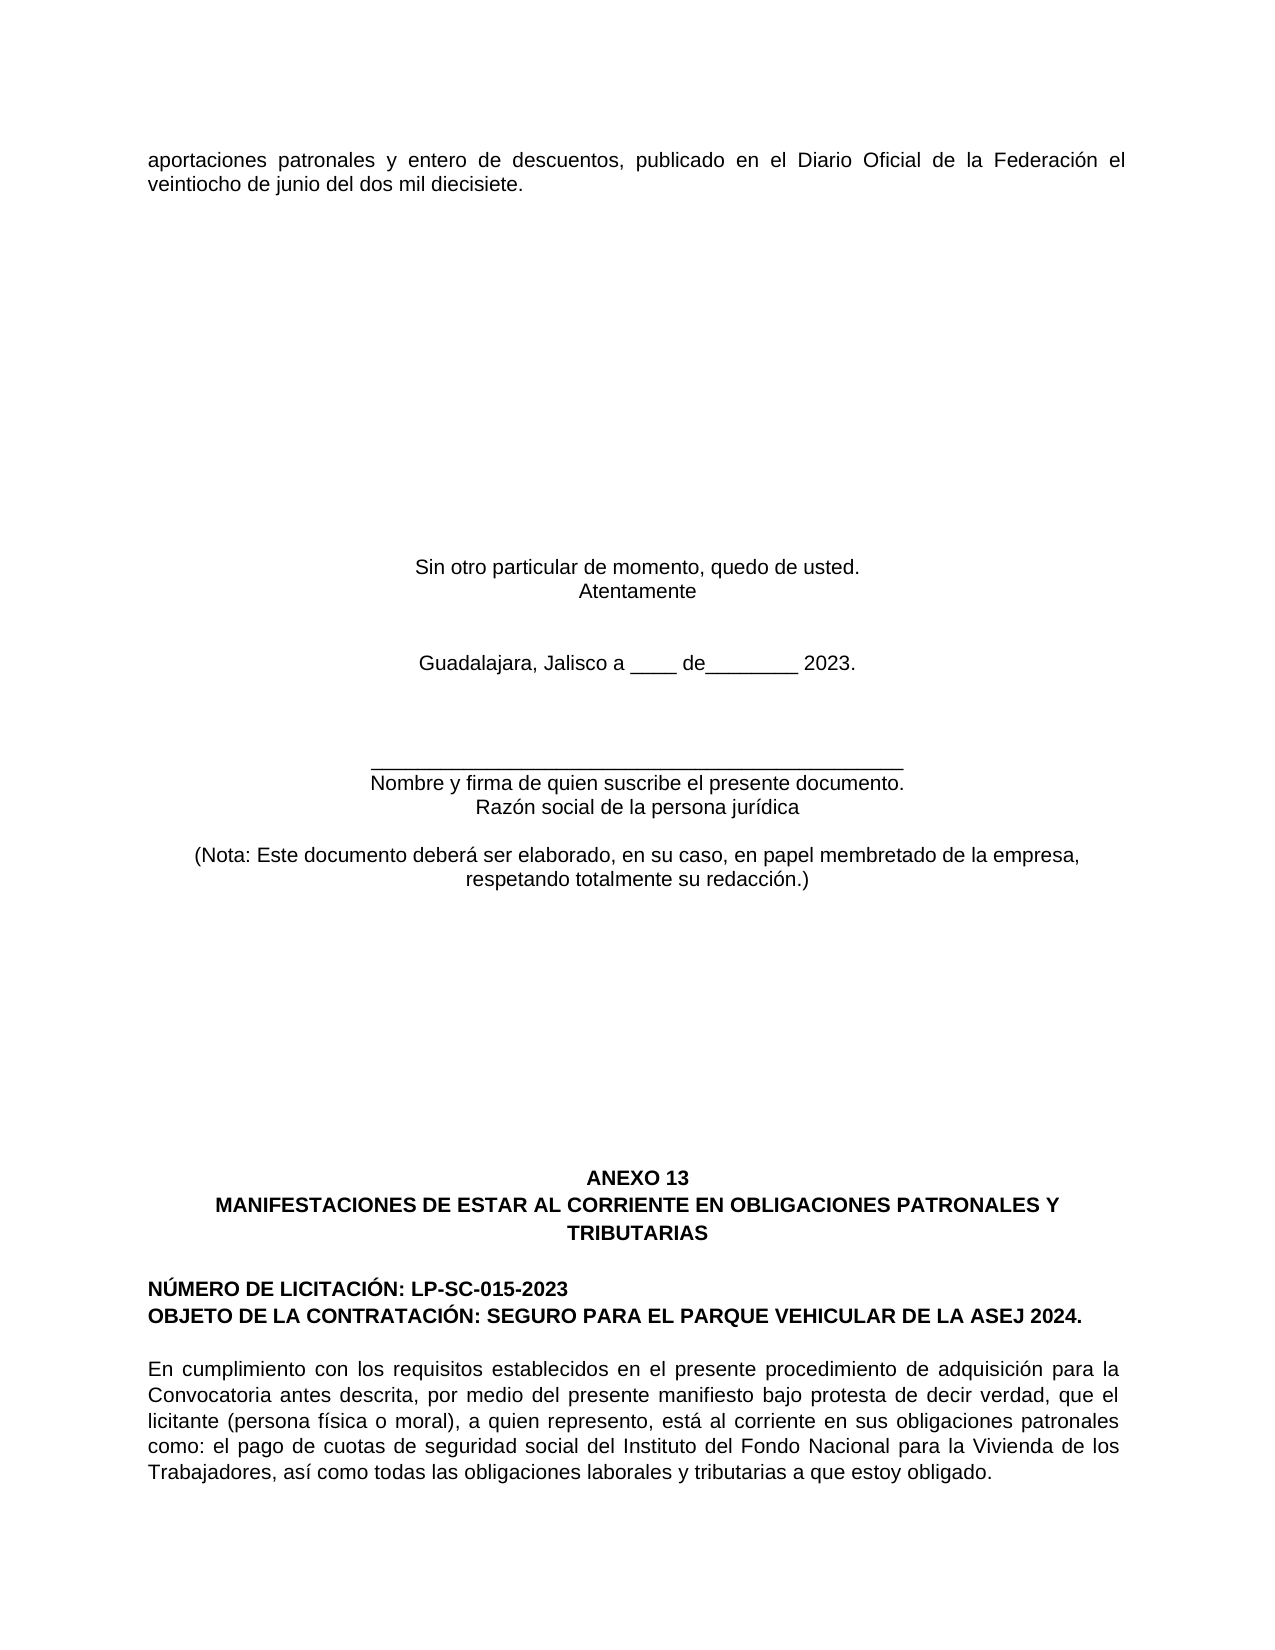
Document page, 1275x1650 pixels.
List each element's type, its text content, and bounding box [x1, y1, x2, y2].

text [148, 148, 1127, 196]
text ANEXO 13 [148, 1165, 1127, 1189]
text NÚMERO DE LICITACIÓN: LP-SC-015-2023 [148, 1277, 1129, 1301]
text ______________________________________________ [148, 747, 1127, 771]
text (Nota: Este documento deberá ser elaborado, en su caso, en papel membretado de la empresa, respetando totalmente su redacción.) [148, 842, 1127, 890]
text En cumplimiento con los requisitos establecidos en el presente procedimiento de adquisición para la Convocatoria antes descrita, por medio del presente manifiesto bajo protesta de decir verdad, que el licitante (persona física o moral), a quien represento, está al corriente en sus obligaciones patronales como: el pago de cuotas de seguridad social del Instituto del Fondo Nacional para la Vivienda de los Trabajadores, así como todas las obligaciones laborales y tributarias a que estoy obligado. [148, 1357, 1121, 1484]
text Sin otro particular de momento, quedo de usted. [148, 555, 1127, 579]
text Nombre y firma de quien suscribe el presente documento. [148, 771, 1127, 794]
text Guadalajara, Jalisco a ____ de________ 2023. [148, 651, 1127, 675]
text MANIFESTACIONES DE ESTAR AL CORRIENTE EN OBLIGACIONES PATRONALES Y TRIBUTARIAS [148, 1193, 1127, 1244]
text Atentamente [148, 579, 1127, 603]
text Razón social de la persona jurídica [148, 794, 1127, 818]
text OBJETO DE LA CONTRATACIÓN: SEGURO PARA EL PARQUE VEHICULAR DE LA ASEJ 2024. [148, 1304, 1129, 1328]
